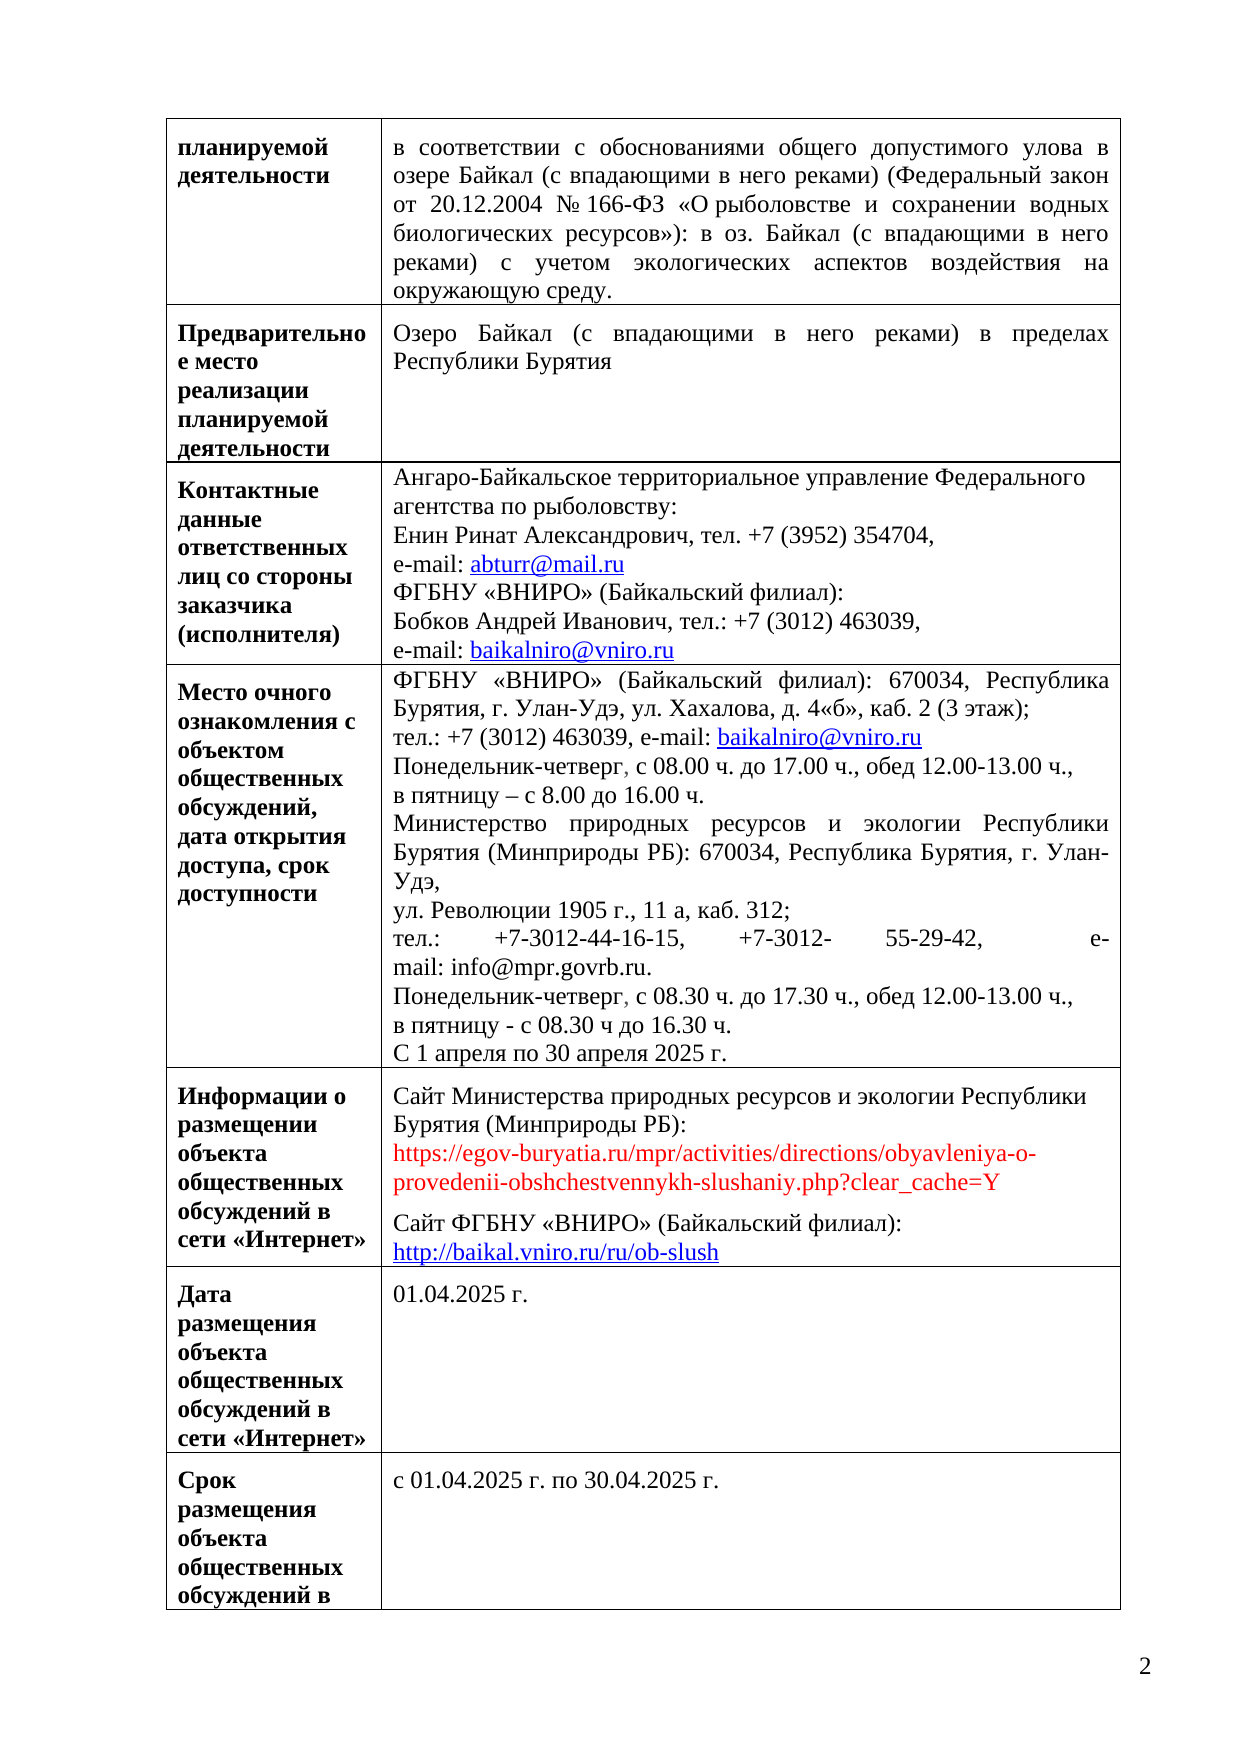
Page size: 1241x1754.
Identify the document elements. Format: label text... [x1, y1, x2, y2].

table_cell Контактные данные ответственных лиц со стороны заказчика (исполнителя) [167, 463, 381, 664]
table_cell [167, 119, 381, 304]
table_cell Сайт Министерства природных ресурсов и экологии Республики Бурятия (Минприроды РБ): https://egov-buryatia.ru/mpr/activities/directions/obyavleniya-o-provedenii-obshchestvennykh-slushaniy.php?clear_cache=Y Сайт ФГБНУ «ВНИРО» (Байкальский филиал): http://baikal.vniro.ru/ru/ob-slush [382, 1068, 1120, 1266]
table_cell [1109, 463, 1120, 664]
table_cell Предварительное место реализации планируемой деятельности [167, 305, 381, 461]
table_cell Информации о размещении объекта общественных обсуждений в сети «Интернет» [167, 1068, 381, 1266]
table_cell Дата размещения объекта общественных обсуждений в сети «Интернет» [167, 1267, 381, 1452]
table_cell 01.04.2025 г. [382, 1267, 1120, 1452]
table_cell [167, 1453, 381, 1609]
table_cell Озеро Байкал (с впадающими в него реками) в пределах Республики Бурятия [382, 305, 1120, 461]
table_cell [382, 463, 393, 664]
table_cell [382, 119, 1120, 304]
table_cell Место очного ознакомления с объектом общественных обсуждений, дата открытия доступа, срок доступности [167, 665, 381, 1067]
table_cell ФГБНУ «ВНИРО» (Байкальский филиал): 670034, Республика Бурятия, г. Улан-Удэ, ул. Хахалова, д. 4«б», каб. 2 (3 этаж); тел.: +7 (3012) 463039, e-mail: baikalniro@vniro.ru Понедельник-четверг, с 08.00 ч. до 17.00 ч., обед 12.00-13.00 ч., в пятницу – с 8.00 до 16.00 ч. Министерство природных ресурсов и экологии Республики Бурятия (Минприроды РБ): 670034, Республика Бурятия, г. Улан-Удэ, ул. Революции 1905 г., 11 а, каб. 312; тел.: +7-3012-44-16-15, +7-3012- 55-29-42, e-mail: info@mpr.govrb.ru. Понедельник-четверг, с 08.30 ч. до 17.30 ч., обед 12.00-13.00 ч., в пятницу - с 08.30 ч до 16.30 ч. С 1 апреля по 30 апреля 2025 г. [382, 665, 1120, 1067]
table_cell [382, 1453, 1120, 1609]
